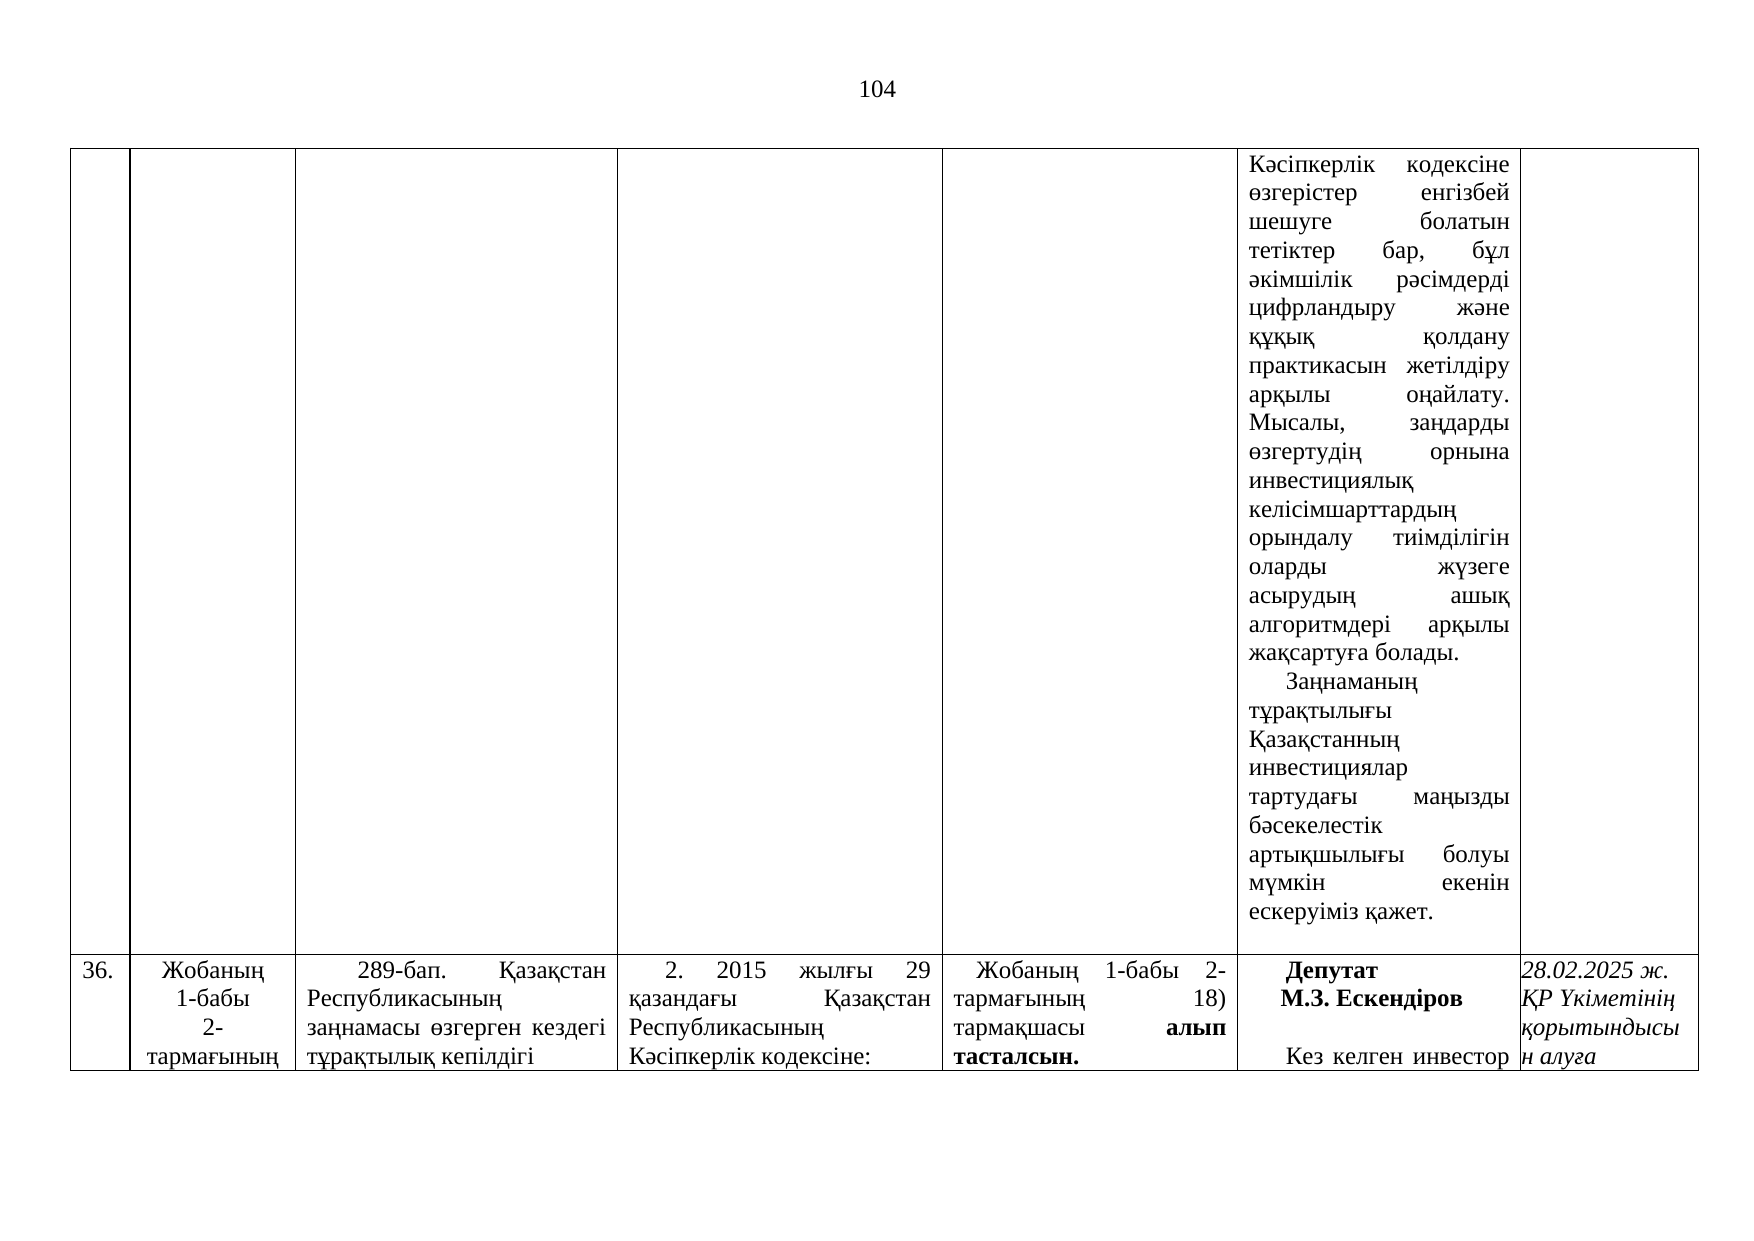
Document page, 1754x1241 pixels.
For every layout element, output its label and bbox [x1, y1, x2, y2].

table_cell [131, 149, 295, 954]
table_cell [296, 955, 617, 1070]
table_cell [131, 955, 295, 1070]
table_cell [1238, 149, 1520, 954]
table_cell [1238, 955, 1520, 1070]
table_cell [1521, 149, 1698, 954]
table_cell [296, 149, 617, 954]
table_cell [71, 955, 129, 1070]
table_cell [618, 955, 942, 1070]
table_cell [618, 149, 942, 954]
table_cell [943, 149, 1237, 954]
table_cell [71, 149, 129, 954]
table_cell [943, 955, 1237, 1070]
table_cell [1521, 955, 1698, 1070]
